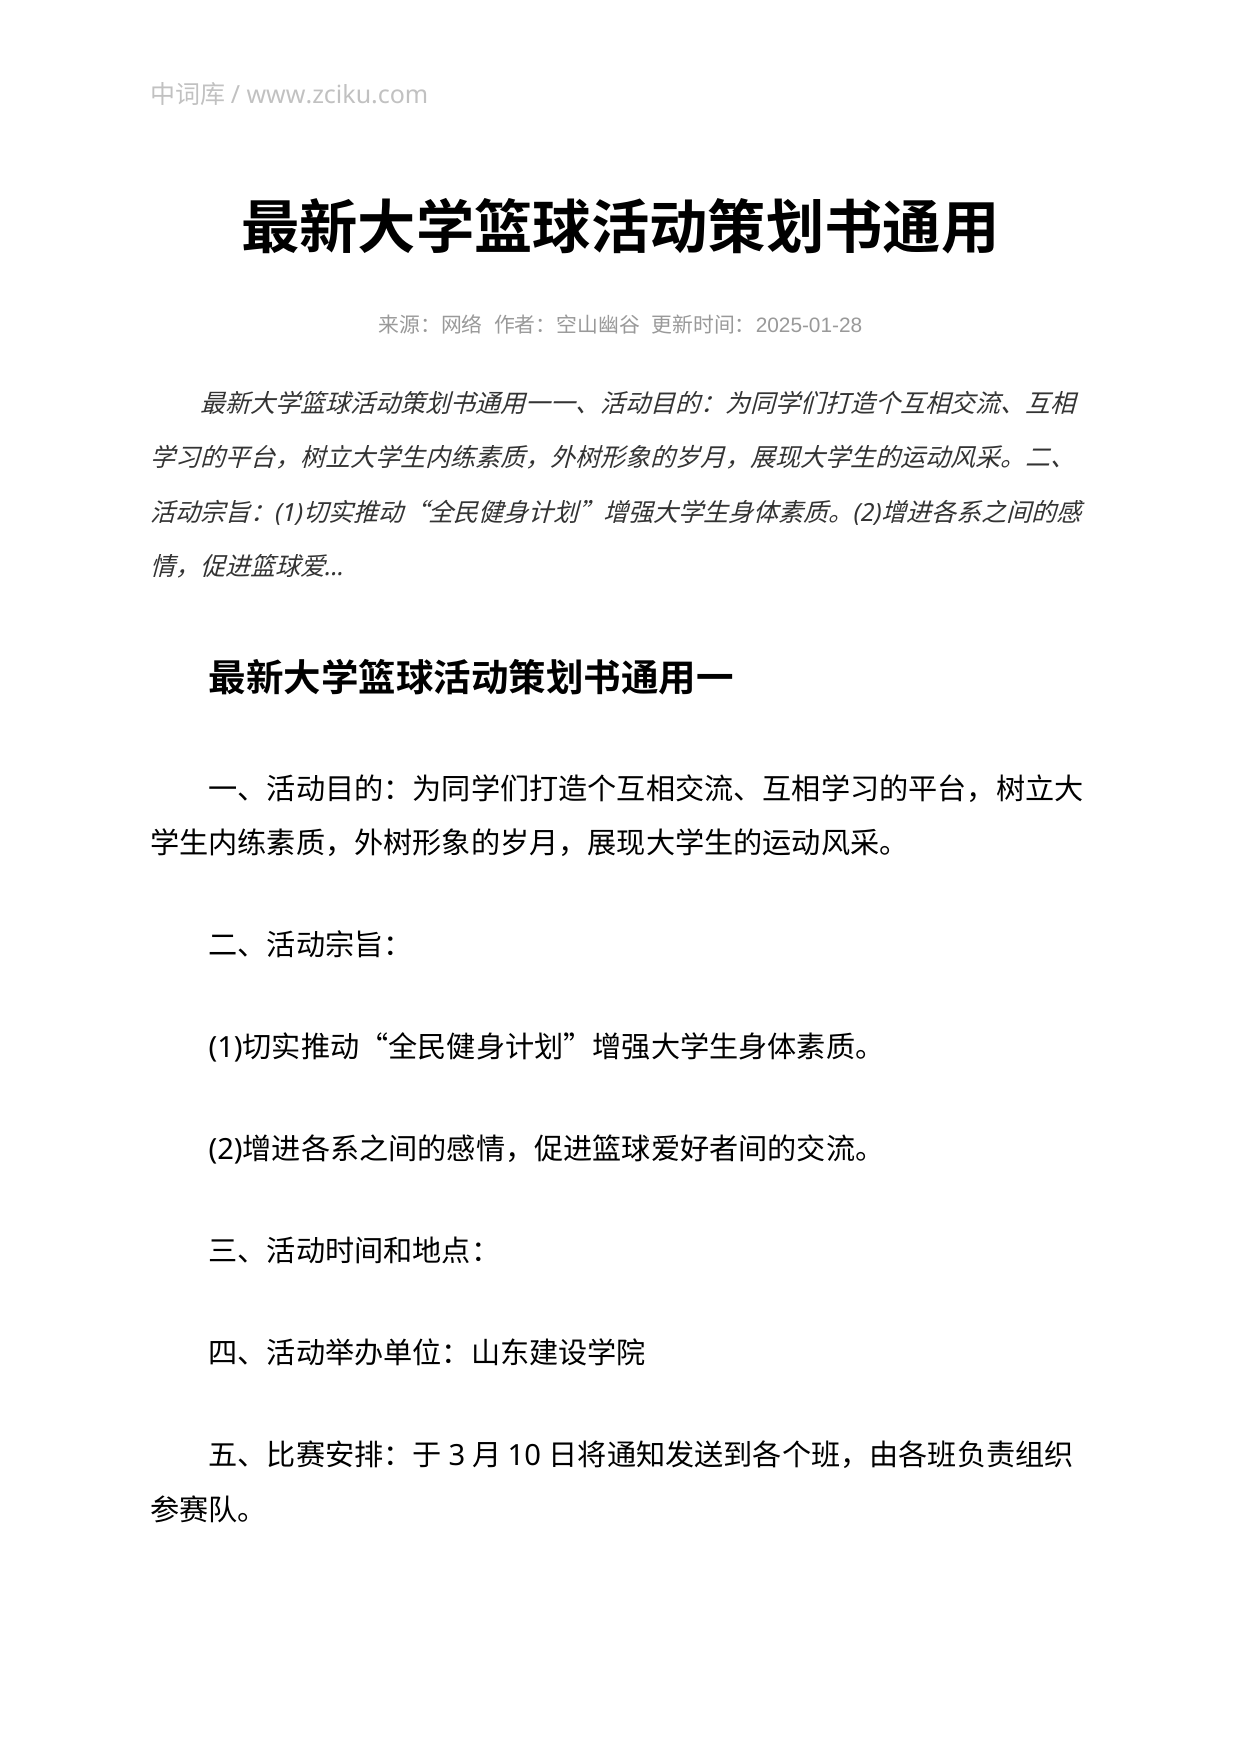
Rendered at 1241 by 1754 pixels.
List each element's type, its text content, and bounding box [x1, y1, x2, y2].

text 来源：网络 作者：空山幽谷 更新时间：2025-01-28 [150, 313, 1090, 337]
text 三、活动时间和地点： [150, 1228, 1090, 1270]
text 最新大学篮球活动策划书通用一 [150, 648, 1090, 702]
text 二、活动宗旨： [150, 922, 1090, 964]
text 四、活动举办单位：山东建设学院 [150, 1329, 1090, 1372]
subtitle 最新大学篮球活动策划书通用 [150, 181, 1090, 266]
text 最新大学篮球活动策划书通用一一、活动目的：为同学们打造个互相交流、互相学习的平台，树立大学生内练素质，外树形象的岁月，展现大学生的运动风采。二、活动宗旨：(1)切实推动“全民健身计划”增强大学生身体素质。(2)增进各系之间的感情，促进篮球爱... [150, 383, 1090, 583]
text 一、活动目的：为同学们打造个互相交流、互相学习的平台，树立大学生内练素质，外树形象的岁月，展现大学生的运动风采。 [150, 765, 1090, 862]
text 五、比赛安排：于 3 月10 日将通知发送到各个班，由各班负责组织参赛队。 [150, 1431, 1090, 1528]
text (1)切实推动“全民健身计划”增强大学生身体素质。 [150, 1024, 1090, 1066]
text (2)增进各系之间的感情，促进篮球爱好者间的交流。 [150, 1126, 1090, 1168]
